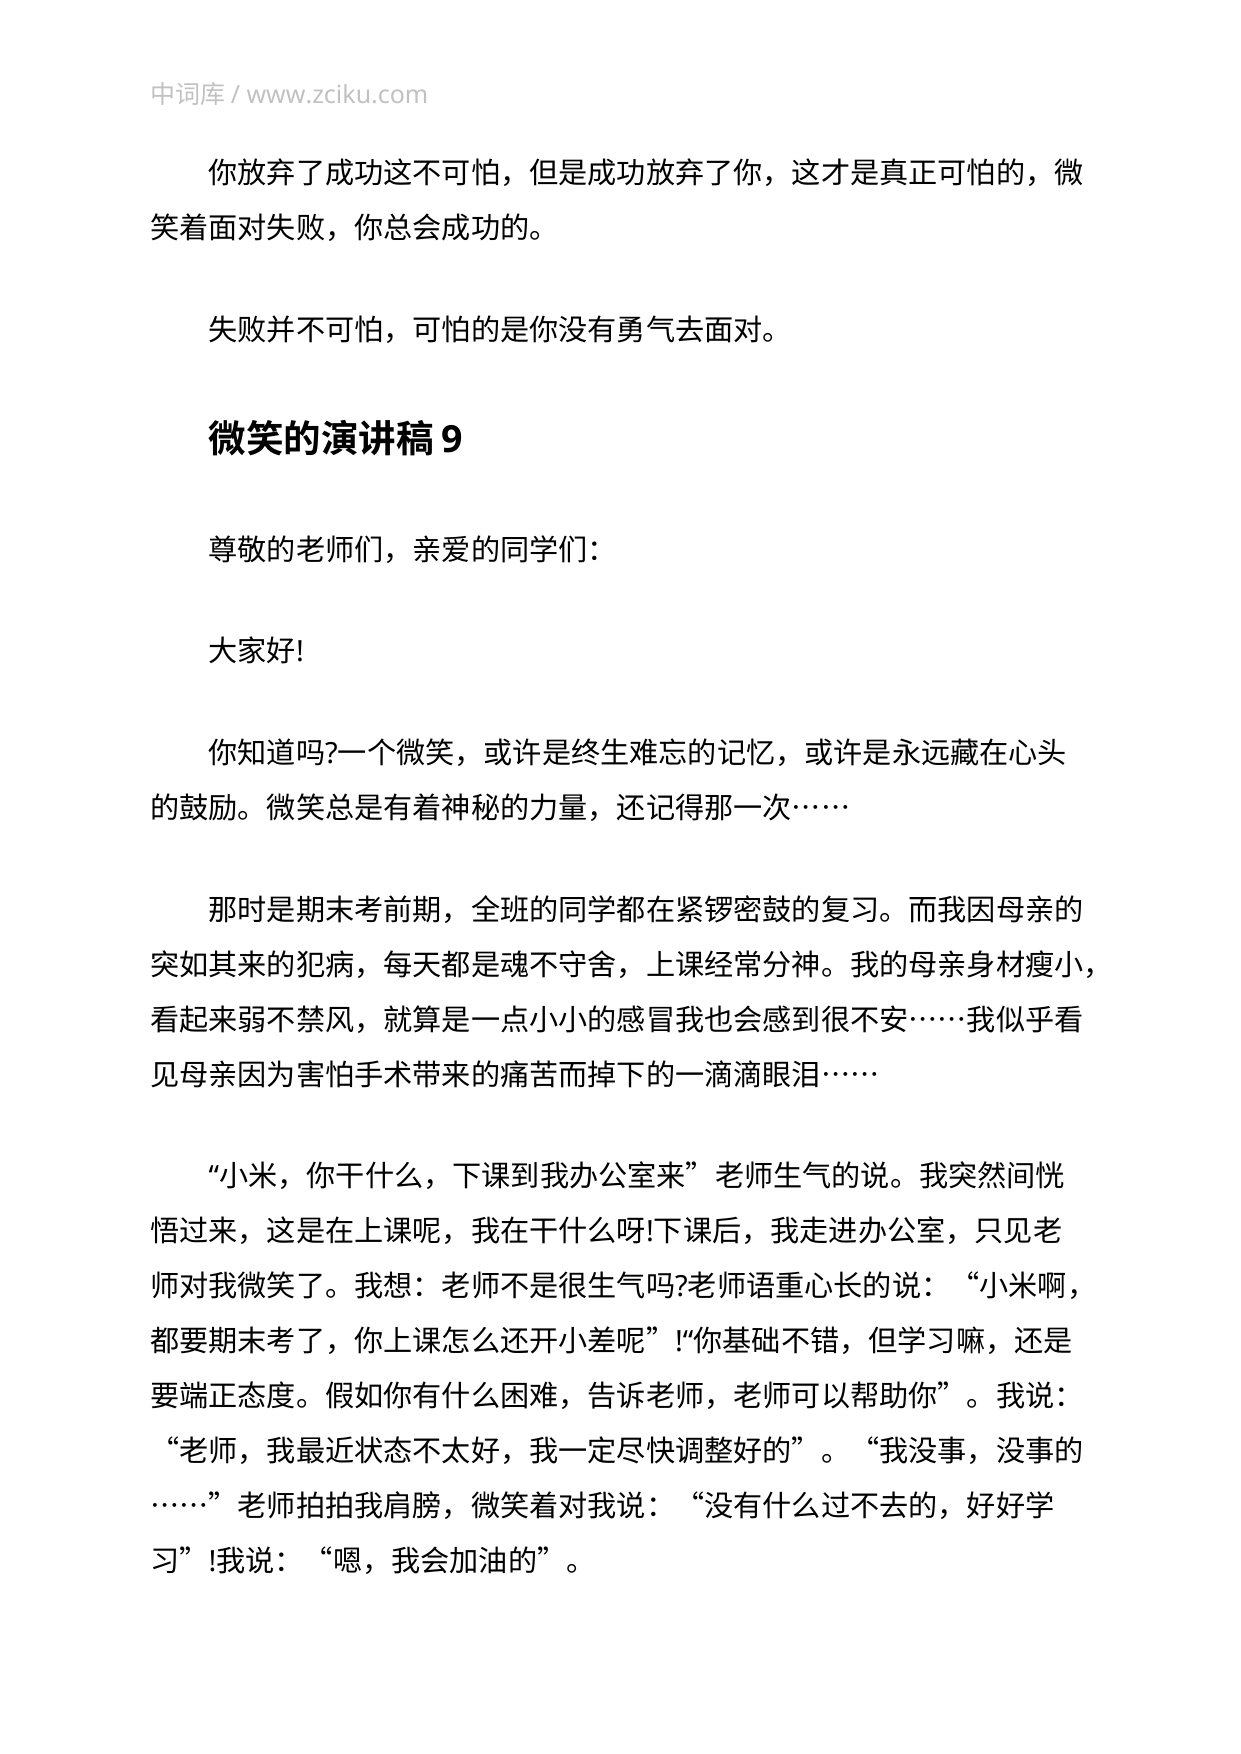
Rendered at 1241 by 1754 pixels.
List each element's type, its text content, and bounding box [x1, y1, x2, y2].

text 失败并不可怕，可怕的是你没有勇气去面对。 [150, 307, 1090, 349]
text 大家好! [150, 628, 1090, 670]
text 尊敬的老师们，亲爱的同学们： [150, 526, 1090, 568]
text 那时是期末考前期，全班的同学都在紧锣密鼓的复习。而我因母亲的突如其来的犯病，每天都是魂不守舍，上课经常分神。我的母亲身材瘦小，看起来弱不禁风，就算是一点小小的感冒我也会感到很不安……我似乎看见母亲因为害怕手术带来的痛苦而掉下的一滴滴眼泪…… [150, 887, 1090, 1093]
text 你知道吗?一个微笑，或许是终生难忘的记忆，或许是永远藏在心头的鼓励。微笑总是有着神秘的力量，还记得那一次…… [150, 730, 1090, 827]
text “小米，你干什么，下课到我办公室来”老师生气的说。我突然间恍悟过来，这是在上课呢，我在干什么呀!下课后，我走进办公室，只见老师对我微笑了。我想：老师不是很生气吗?老师语重心长的说：“小米啊，都要期末考了，你上课怎么还开小差呢”!“你基础不错，但学习嘛，还是要端正态度。假如你有什么困难，告诉老师，老师可以帮助你”。我说：“老师，我最近状态不太好，我一定尽快调整好的”。“我没事，没事的……”老师拍拍我肩膀，微笑着对我说：“没有什么过不去的，好好学习”!我说：“嗯，我会加油的”。 [150, 1153, 1090, 1580]
text 微笑的演讲稿9 [150, 408, 1090, 463]
text 你放弃了成功这不可怕，但是成功放弃了你，这才是真正可怕的，微笑着面对失败，你总会成功的。 [150, 150, 1090, 247]
